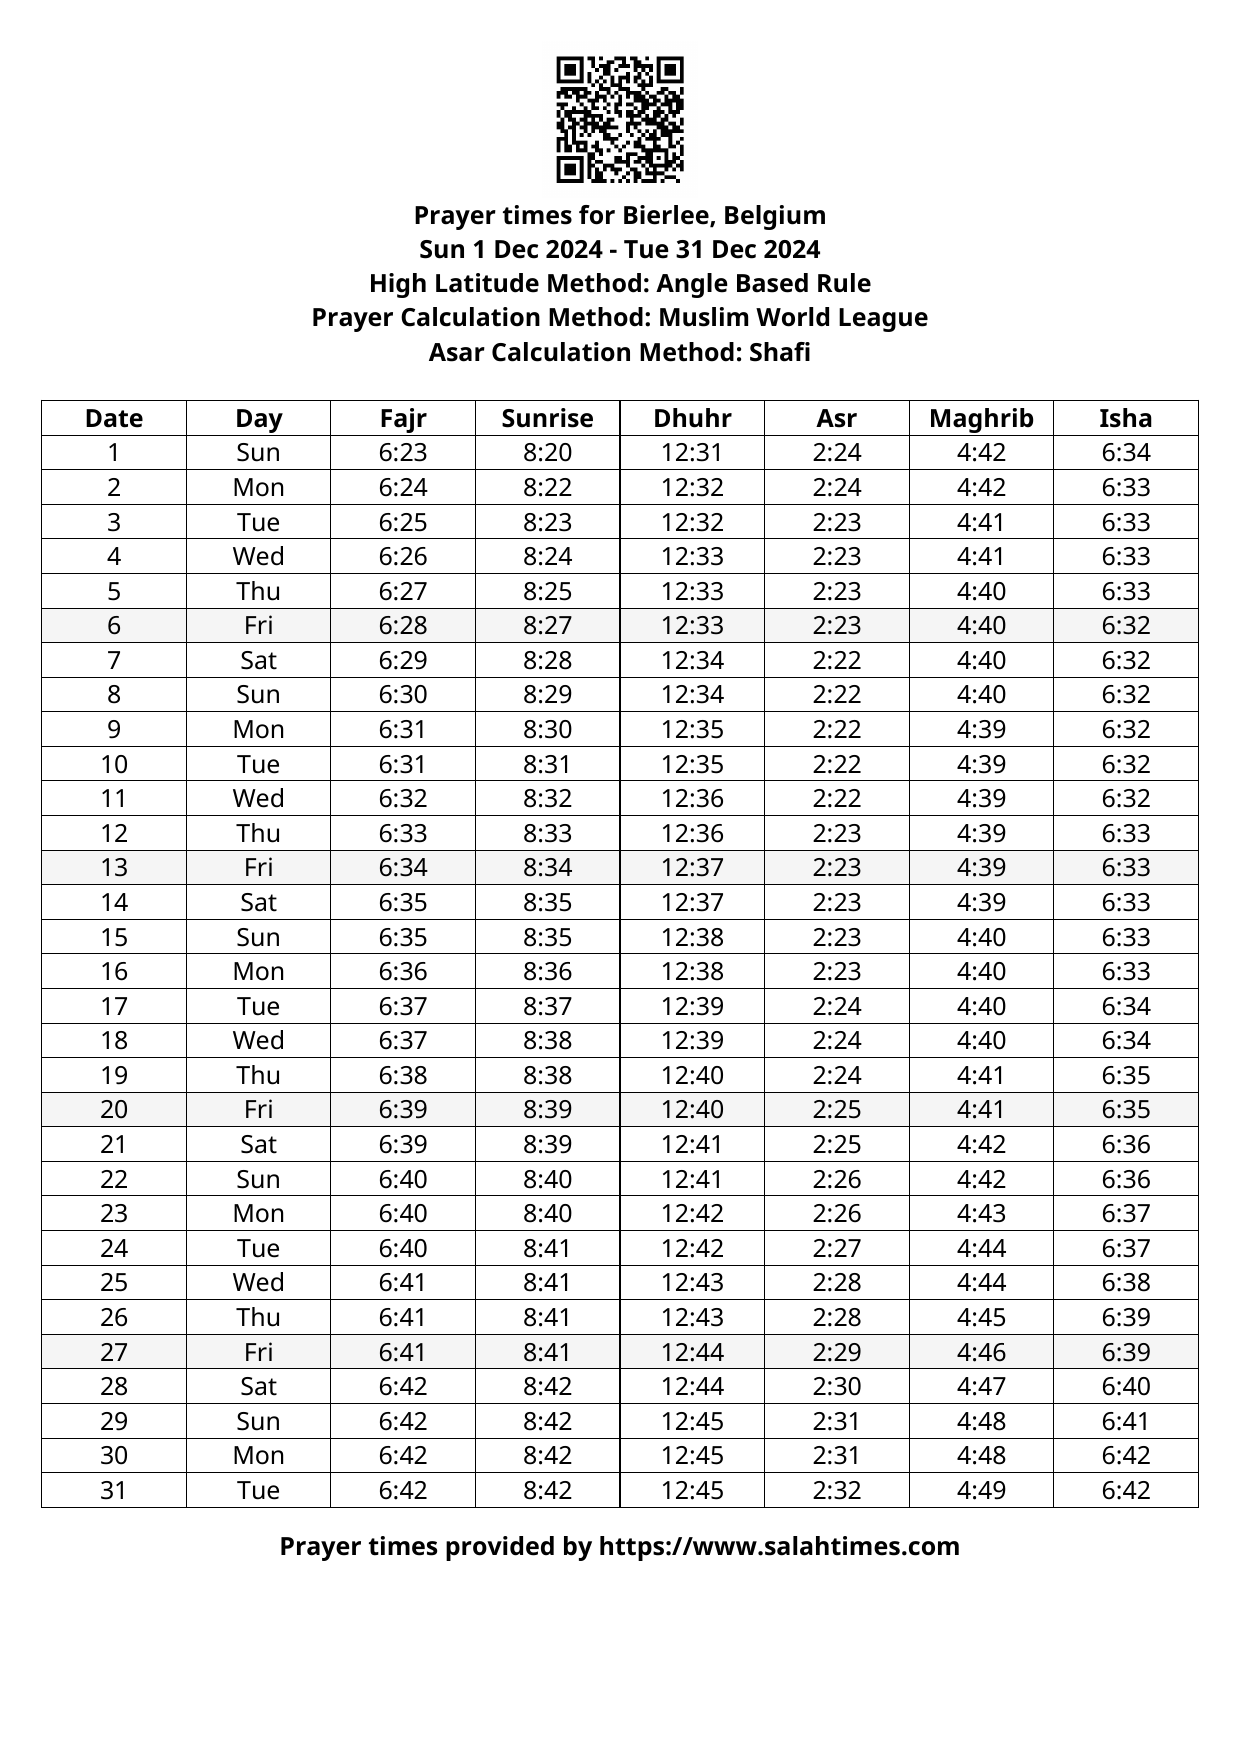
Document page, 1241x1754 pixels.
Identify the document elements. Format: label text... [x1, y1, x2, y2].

table_cell 1 [42, 436, 186, 469]
table_cell 8:24 [476, 539, 619, 573]
table_cell 2 [42, 470, 186, 504]
table_cell 2:24 [765, 436, 909, 469]
table_cell 19 [42, 1058, 186, 1092]
table_cell 2:22 [765, 643, 909, 677]
table_cell 14 [42, 885, 186, 919]
table_cell 6:25 [331, 505, 475, 538]
table_cell 8:40 [476, 1196, 619, 1230]
table_cell 6:34 [1054, 1024, 1198, 1057]
table_cell 6:37 [331, 1024, 475, 1057]
table_cell Tue [187, 747, 330, 780]
table_cell Sun [187, 1404, 330, 1437]
table_cell 12:44 [621, 1369, 764, 1403]
table_cell 6:33 [1054, 885, 1198, 919]
table_cell 12:33 [621, 609, 764, 642]
table_cell Thu [187, 1300, 330, 1334]
table_cell 4:42 [910, 1162, 1053, 1195]
table_cell 6:33 [1054, 539, 1198, 573]
table_cell 26 [42, 1300, 186, 1334]
table_cell 17 [42, 989, 186, 1022]
table_cell 12:35 [621, 747, 764, 780]
table_cell 12:33 [621, 539, 764, 573]
table_cell 8:42 [476, 1439, 619, 1472]
table_cell 2:30 [765, 1369, 909, 1403]
table_cell 8:22 [476, 470, 619, 504]
text Prayer Calculation Method: Muslim World League [42, 300, 1198, 334]
table_cell 6:41 [331, 1300, 475, 1334]
table_cell 6:34 [1054, 989, 1198, 1022]
table_cell 12:40 [621, 1093, 764, 1126]
table_cell 12:35 [621, 712, 764, 746]
table_cell 2:23 [765, 574, 909, 607]
table_header Dhuhr [621, 401, 764, 434]
table_cell 6:32 [331, 781, 475, 815]
table_cell 8:35 [476, 920, 619, 953]
table_cell 12:45 [621, 1473, 764, 1507]
table_cell 30 [42, 1439, 186, 1472]
table_cell Tue [187, 505, 330, 538]
table_cell Thu [187, 574, 330, 607]
table_cell 6:33 [1054, 574, 1198, 607]
table_cell 8:42 [476, 1404, 619, 1437]
table_cell 4:39 [910, 781, 1053, 815]
table_header Fajr [331, 401, 475, 434]
table_cell 6:29 [331, 643, 475, 677]
table_cell Sat [187, 1369, 330, 1403]
table_cell 6:33 [1054, 851, 1198, 884]
table_cell 8:36 [476, 954, 619, 988]
table_cell 6:39 [331, 1127, 475, 1161]
table_cell 8:35 [476, 885, 619, 919]
table_cell 2:22 [765, 678, 909, 711]
table_cell 2:29 [765, 1335, 909, 1368]
table_cell 3 [42, 505, 186, 538]
table_cell 12:34 [621, 678, 764, 711]
table_cell 6:35 [331, 885, 475, 919]
table_cell 4:40 [910, 643, 1053, 677]
text Prayer times provided by https://www.salahtimes.com [42, 1528, 1198, 1563]
table_cell Wed [187, 1266, 330, 1299]
table_cell 4:42 [910, 436, 1053, 469]
table_cell 6:33 [1054, 816, 1198, 849]
table_cell Fri [187, 1093, 330, 1126]
table_cell 8:31 [476, 747, 619, 780]
table_cell 24 [42, 1231, 186, 1264]
table_cell 4:40 [910, 678, 1053, 711]
table_cell 4 [42, 539, 186, 573]
table_cell 9 [42, 712, 186, 746]
table_cell Thu [187, 1058, 330, 1092]
table_cell 4:39 [910, 885, 1053, 919]
table_cell 2:24 [765, 470, 909, 504]
table_cell 6:38 [331, 1058, 475, 1092]
table_cell 6:33 [1054, 470, 1198, 504]
table_cell 21 [42, 1127, 186, 1161]
table_cell 8:33 [476, 816, 619, 849]
table_cell Sun [187, 436, 330, 469]
table_cell 6:42 [331, 1473, 475, 1507]
table_cell 2:31 [765, 1404, 909, 1437]
table_cell 6:42 [1054, 1473, 1198, 1507]
table_cell 15 [42, 920, 186, 953]
table_cell 25 [42, 1266, 186, 1299]
table_cell 12:34 [621, 643, 764, 677]
text Asar Calculation Method: Shafi [42, 334, 1198, 368]
table_cell Tue [187, 989, 330, 1022]
table_cell 6:23 [331, 436, 475, 469]
table_cell 6:32 [1054, 643, 1198, 677]
table_cell 6:33 [331, 816, 475, 849]
text Prayer times for Bierlee, Belgium [42, 198, 1198, 232]
table_cell 6:32 [1054, 781, 1198, 815]
table_cell 4:39 [910, 816, 1053, 849]
table_cell 6:26 [331, 539, 475, 573]
table_cell 8:25 [476, 574, 619, 607]
table_cell 4:46 [910, 1335, 1053, 1368]
table_cell 2:32 [765, 1473, 909, 1507]
table_cell 12:43 [621, 1266, 764, 1299]
table_cell 8:41 [476, 1231, 619, 1264]
table_cell 6:37 [331, 989, 475, 1022]
table_cell 2:22 [765, 781, 909, 815]
table_cell Wed [187, 1024, 330, 1057]
table_cell 2:22 [765, 747, 909, 780]
table_cell 2:23 [765, 816, 909, 849]
table_cell 10 [42, 747, 186, 780]
table_cell 8:39 [476, 1127, 619, 1161]
table_cell 4:42 [910, 1127, 1053, 1161]
table_cell 23 [42, 1196, 186, 1230]
table_cell 8:40 [476, 1162, 619, 1195]
table_cell 7 [42, 643, 186, 677]
table_cell 2:23 [765, 851, 909, 884]
table_cell 2:22 [765, 712, 909, 746]
table_cell 8:41 [476, 1300, 619, 1334]
table_cell 6:42 [331, 1369, 475, 1403]
table_cell 12:44 [621, 1335, 764, 1368]
table_cell 4:40 [910, 954, 1053, 988]
table_cell 4:39 [910, 851, 1053, 884]
table_cell 12:38 [621, 920, 764, 953]
table_cell 6:39 [331, 1093, 475, 1126]
table_cell 6:33 [1054, 954, 1198, 988]
table_cell Sat [187, 885, 330, 919]
table_cell 4:40 [910, 920, 1053, 953]
table_cell 2:23 [765, 885, 909, 919]
table_cell Sun [187, 920, 330, 953]
table_cell 6:36 [1054, 1127, 1198, 1161]
table_cell 4:43 [910, 1196, 1053, 1230]
table_cell 2:25 [765, 1093, 909, 1126]
table_cell 6:34 [331, 851, 475, 884]
table_cell 6:36 [331, 954, 475, 988]
table_cell 6:40 [331, 1162, 475, 1195]
table_cell Tue [187, 1473, 330, 1507]
table_cell 22 [42, 1162, 186, 1195]
table_cell Thu [187, 816, 330, 849]
table_cell Sun [187, 678, 330, 711]
table_cell 6:31 [331, 747, 475, 780]
table_cell 4:47 [910, 1369, 1053, 1403]
table_cell 8:38 [476, 1024, 619, 1057]
table_cell 4:39 [910, 747, 1053, 780]
table_cell 8:41 [476, 1266, 619, 1299]
table_cell 2:26 [765, 1162, 909, 1195]
table_cell 4:48 [910, 1439, 1053, 1472]
table_cell 8:32 [476, 781, 619, 815]
table_cell 6:34 [1054, 436, 1198, 469]
table_cell 6:40 [331, 1231, 475, 1264]
table_cell 18 [42, 1024, 186, 1057]
table_cell 4:44 [910, 1266, 1053, 1299]
table_cell 2:23 [765, 609, 909, 642]
table_cell Sun [187, 1162, 330, 1195]
table_cell 4:40 [910, 609, 1053, 642]
table_cell 6:41 [331, 1335, 475, 1368]
table_cell 6:38 [1054, 1266, 1198, 1299]
table_header Maghrib [910, 401, 1053, 434]
table_header Sunrise [476, 401, 619, 434]
text Sun 1 Dec 2024 - Tue 31 Dec 2024 [42, 232, 1198, 266]
table_cell 12:39 [621, 1024, 764, 1057]
table_cell 6:24 [331, 470, 475, 504]
table_cell Mon [187, 1439, 330, 1472]
table_cell 11 [42, 781, 186, 815]
table_cell 4:41 [910, 505, 1053, 538]
table_cell 8 [42, 678, 186, 711]
table_cell 2:23 [765, 954, 909, 988]
table_cell 6:39 [1054, 1335, 1198, 1368]
table_cell Mon [187, 470, 330, 504]
table_cell 4:41 [910, 1093, 1053, 1126]
table_cell 27 [42, 1335, 186, 1368]
table_cell 2:28 [765, 1266, 909, 1299]
table_cell 6:40 [1054, 1369, 1198, 1403]
table_cell 8:42 [476, 1473, 619, 1507]
table_cell 6:30 [331, 678, 475, 711]
table_cell 2:25 [765, 1127, 909, 1161]
table_cell 4:49 [910, 1473, 1053, 1507]
table_cell 4:41 [910, 1058, 1053, 1092]
table_cell 2:27 [765, 1231, 909, 1264]
table_cell 4:41 [910, 539, 1053, 573]
table_cell 12:43 [621, 1300, 764, 1334]
table_cell 2:31 [765, 1439, 909, 1472]
table_cell 8:20 [476, 436, 619, 469]
table_cell 8:39 [476, 1093, 619, 1126]
table_cell Wed [187, 781, 330, 815]
table_cell 6:41 [331, 1266, 475, 1299]
table_cell Mon [187, 1196, 330, 1230]
table_cell 2:23 [765, 505, 909, 538]
table_cell 5 [42, 574, 186, 607]
table_cell 12:45 [621, 1404, 764, 1437]
table_cell 20 [42, 1093, 186, 1126]
text High Latitude Method: Angle Based Rule [42, 266, 1198, 300]
table_cell 12:36 [621, 816, 764, 849]
table_cell Fri [187, 851, 330, 884]
table_cell 8:27 [476, 609, 619, 642]
table_cell 4:42 [910, 470, 1053, 504]
table_cell 6:37 [1054, 1231, 1198, 1264]
table_cell 12:38 [621, 954, 764, 988]
table_cell 8:41 [476, 1335, 619, 1368]
table_cell 6:41 [1054, 1404, 1198, 1437]
table_header Day [187, 401, 330, 434]
table_cell 12:40 [621, 1058, 764, 1092]
table_cell 12:41 [621, 1127, 764, 1161]
table_cell 28 [42, 1369, 186, 1403]
table_cell 2:23 [765, 920, 909, 953]
table_cell 6:35 [331, 920, 475, 953]
table_cell 2:24 [765, 1024, 909, 1057]
table_cell 2:24 [765, 989, 909, 1022]
table_cell 4:45 [910, 1300, 1053, 1334]
table_cell Wed [187, 539, 330, 573]
table_cell 8:37 [476, 989, 619, 1022]
table_cell 12:37 [621, 851, 764, 884]
table_cell 6:33 [1054, 920, 1198, 953]
table_cell 6:32 [1054, 747, 1198, 780]
table_cell 31 [42, 1473, 186, 1507]
table_cell 12:33 [621, 574, 764, 607]
table_cell 12:41 [621, 1162, 764, 1195]
table_cell Sat [187, 1127, 330, 1161]
table_cell 6:40 [331, 1196, 475, 1230]
table_cell 8:42 [476, 1369, 619, 1403]
table_cell 8:23 [476, 505, 619, 538]
table_cell 4:39 [910, 712, 1053, 746]
table_cell 12:45 [621, 1439, 764, 1472]
table_cell 4:40 [910, 574, 1053, 607]
table_cell 8:38 [476, 1058, 619, 1092]
table_cell 2:24 [765, 1058, 909, 1092]
table_cell 8:28 [476, 643, 619, 677]
table_cell 6:28 [331, 609, 475, 642]
table_cell 8:34 [476, 851, 619, 884]
table_cell 29 [42, 1404, 186, 1437]
table_cell 2:26 [765, 1196, 909, 1230]
table_cell 4:40 [910, 1024, 1053, 1057]
table_cell 6:35 [1054, 1093, 1198, 1126]
table_cell 12:32 [621, 505, 764, 538]
table_header Date [42, 401, 186, 434]
table_cell 6:42 [1054, 1439, 1198, 1472]
table_cell Sat [187, 643, 330, 677]
table_header Isha [1054, 401, 1198, 434]
table_cell 6:27 [331, 574, 475, 607]
table_cell Fri [187, 609, 330, 642]
table_cell 12:42 [621, 1231, 764, 1264]
table_cell 2:23 [765, 539, 909, 573]
table_cell 4:40 [910, 989, 1053, 1022]
table_cell 6:32 [1054, 609, 1198, 642]
table_cell 6:37 [1054, 1196, 1198, 1230]
table_cell 12:32 [621, 470, 764, 504]
table_cell 13 [42, 851, 186, 884]
table_cell 12:31 [621, 436, 764, 469]
table_cell Mon [187, 712, 330, 746]
table_cell Tue [187, 1231, 330, 1264]
table_cell 12:39 [621, 989, 764, 1022]
table_cell 12:37 [621, 885, 764, 919]
picture [542, 41, 699, 198]
table_cell 8:30 [476, 712, 619, 746]
table_cell 6 [42, 609, 186, 642]
table_cell 6:33 [1054, 505, 1198, 538]
table_cell 6:32 [1054, 712, 1198, 746]
table_cell 6:36 [1054, 1162, 1198, 1195]
table_cell 6:42 [331, 1404, 475, 1437]
table_cell 16 [42, 954, 186, 988]
table_cell 6:35 [1054, 1058, 1198, 1092]
table_cell 12:42 [621, 1196, 764, 1230]
table_cell 4:44 [910, 1231, 1053, 1264]
table_cell 4:48 [910, 1404, 1053, 1437]
table_cell Fri [187, 1335, 330, 1368]
table_cell 12 [42, 816, 186, 849]
table_cell 2:28 [765, 1300, 909, 1334]
table_cell 8:29 [476, 678, 619, 711]
table_cell 12:36 [621, 781, 764, 815]
table_cell 6:31 [331, 712, 475, 746]
table_cell 6:32 [1054, 678, 1198, 711]
table_cell 6:39 [1054, 1300, 1198, 1334]
table_cell 6:42 [331, 1439, 475, 1472]
table_header Asr [765, 401, 909, 434]
table_cell Mon [187, 954, 330, 988]
